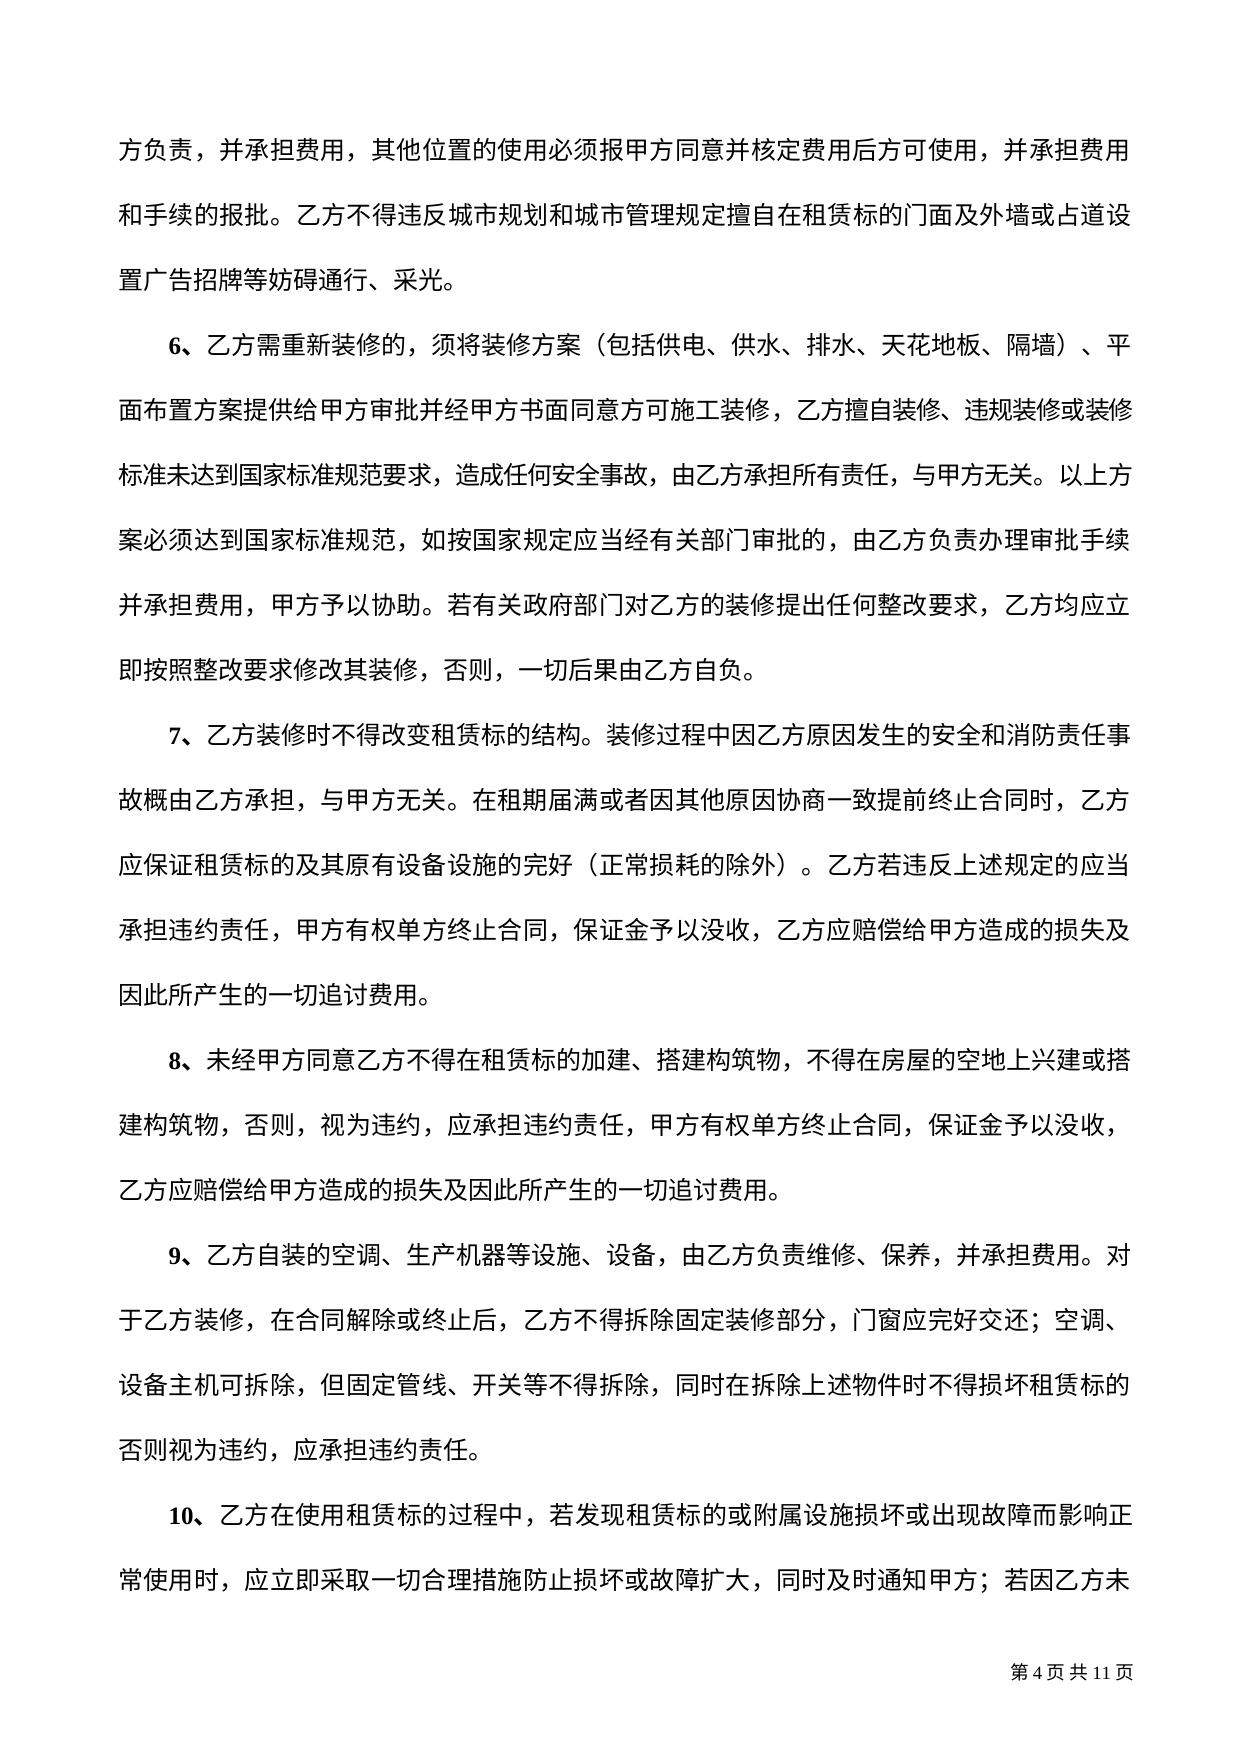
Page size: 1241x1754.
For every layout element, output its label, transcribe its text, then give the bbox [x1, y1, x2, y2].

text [118, 116, 1134, 311]
text 8、未经甲方同意乙方不得在租赁标的加建、搭建构筑物，不得在房屋的空地上兴建或搭建构筑物，否则，视为违约，应承担违约责任，甲方有权单方终止合同，保证金予以没收，乙方应赔偿给甲方造成的损失及因此所产生的一切追讨费用。 [118, 1026, 1134, 1221]
text 6、乙方需重新装修的，须将装修方案（包括供电、供水、排水、天花地板、隔墙）、平面布置方案提供给甲方审批并经甲方书面同意方可施工装修，乙方擅自装修、违规装修或装修标准未达到国家标准规范要求，造成任何安全事故，由乙方承担所有责任，与甲方无关。以上方案必须达到国家标准规范，如按国家规定应当经有关部门审批的，由乙方负责办理审批手续并承担费用，甲方予以协助。若有关政府部门对乙方的装修提出任何整改要求，乙方均应立即按照整改要求修改其装修，否则，一切后果由乙方自负。 [118, 311, 1134, 701]
text 7、乙方装修时不得改变租赁标的结构。装修过程中因乙方原因发生的安全和消防责任事故概由乙方承担，与甲方无关。在租期届满或者因其他原因协商一致提前终止合同时，乙方应保证租赁标的及其原有设备设施的完好（正常损耗的除外）。乙方若违反上述规定的应当承担违约责任，甲方有权单方终止合同，保证金予以没收，乙方应赔偿给甲方造成的损失及因此所产生的一切追讨费用。 [118, 701, 1134, 1026]
text 9、乙方自装的空调、生产机器等设施、设备，由乙方负责维修、保养，并承担费用。对于乙方装修，在合同解除或终止后，乙方不得拆除固定装修部分，门窗应完好交还；空调、设备主机可拆除，但固定管线、开关等不得拆除，同时在拆除上述物件时不得损坏租赁标的，否则视为违约，应承担违约责任。 [118, 1221, 1134, 1481]
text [118, 1481, 1134, 1611]
